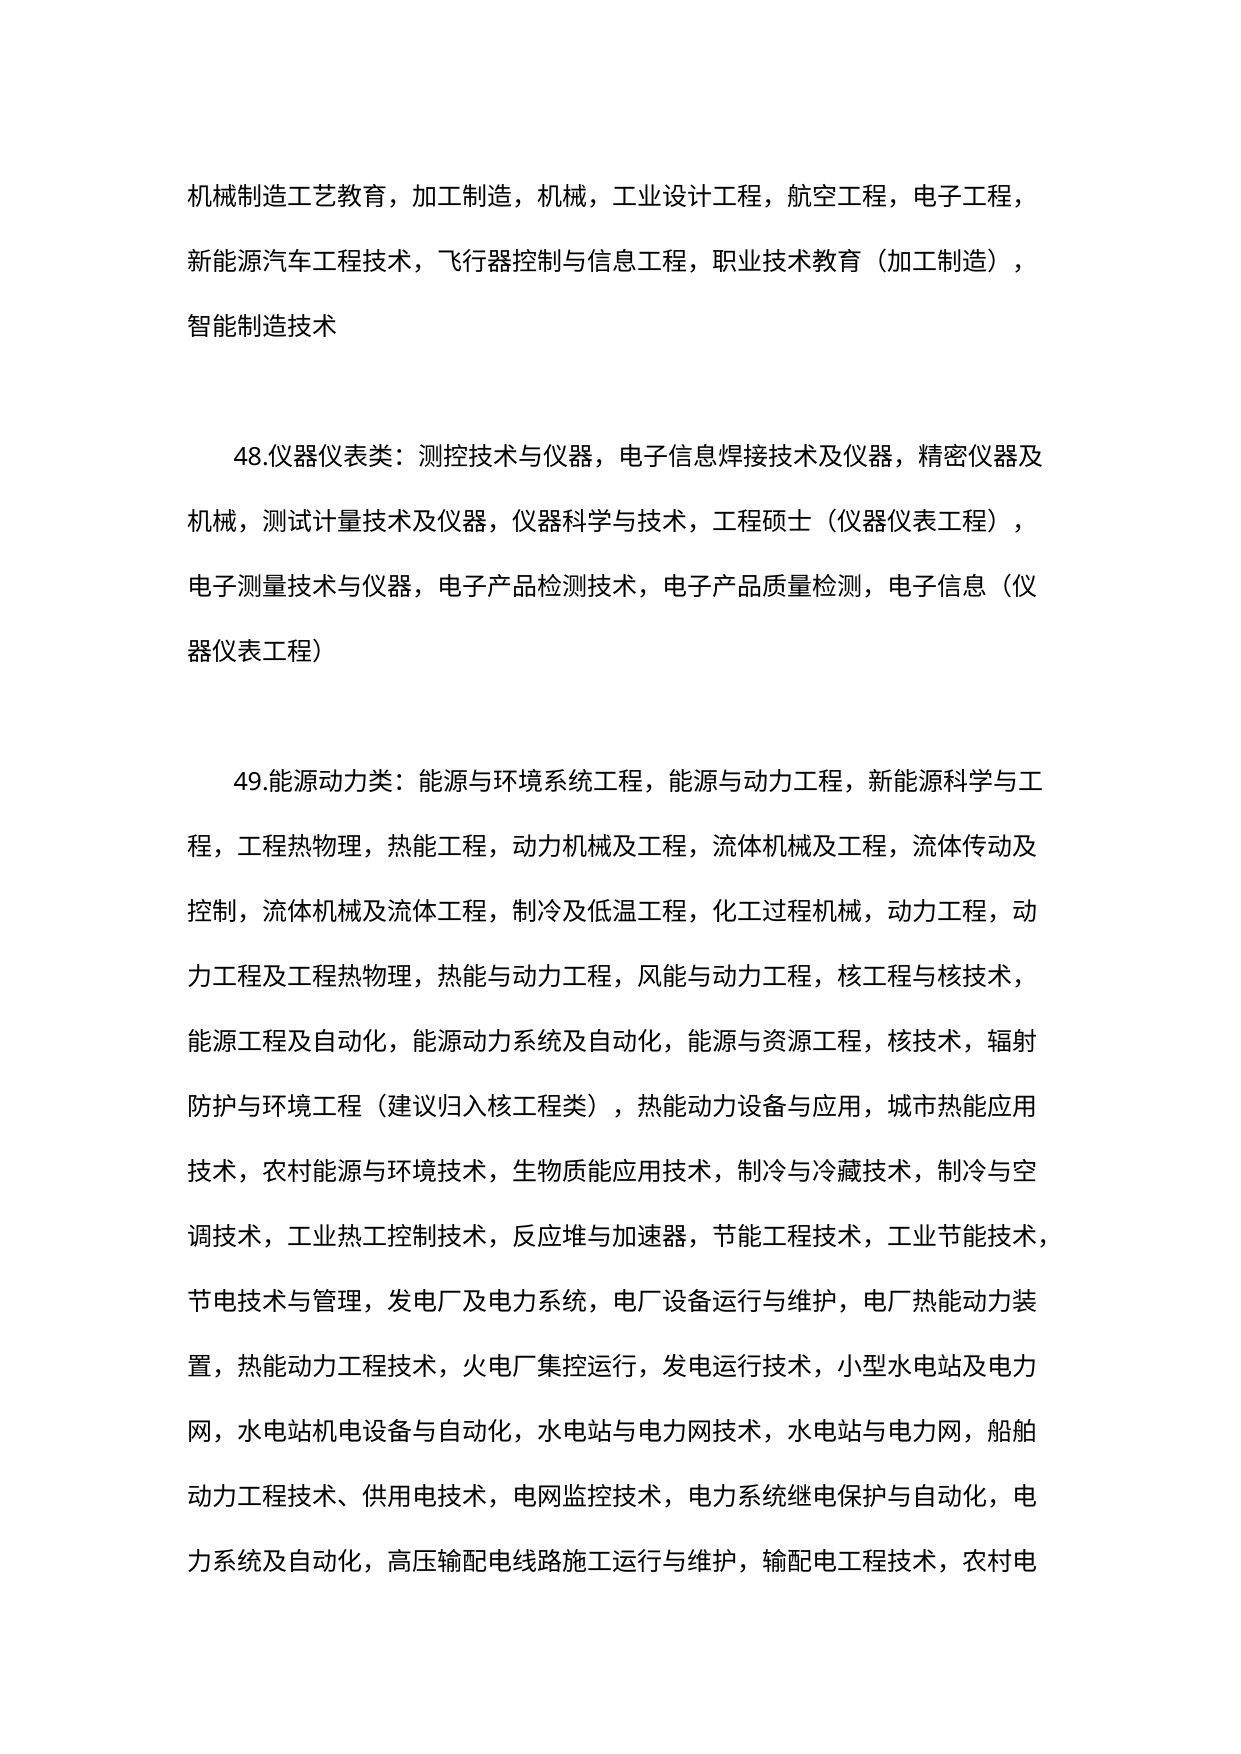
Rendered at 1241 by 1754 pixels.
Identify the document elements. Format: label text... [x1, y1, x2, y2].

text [187, 162, 1053, 357]
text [187, 747, 1053, 1592]
text 48.仪器仪表类：测控技术与仪器，电子信息焊接技术及仪器，精密仪器及机械，测试计量技术及仪器，仪器科学与技术，工程硕士（仪器仪表工程），电子测量技术与仪器，电子产品检测技术，电子产品质量检测，电子信息（仪器仪表工程） [187, 422, 1053, 682]
